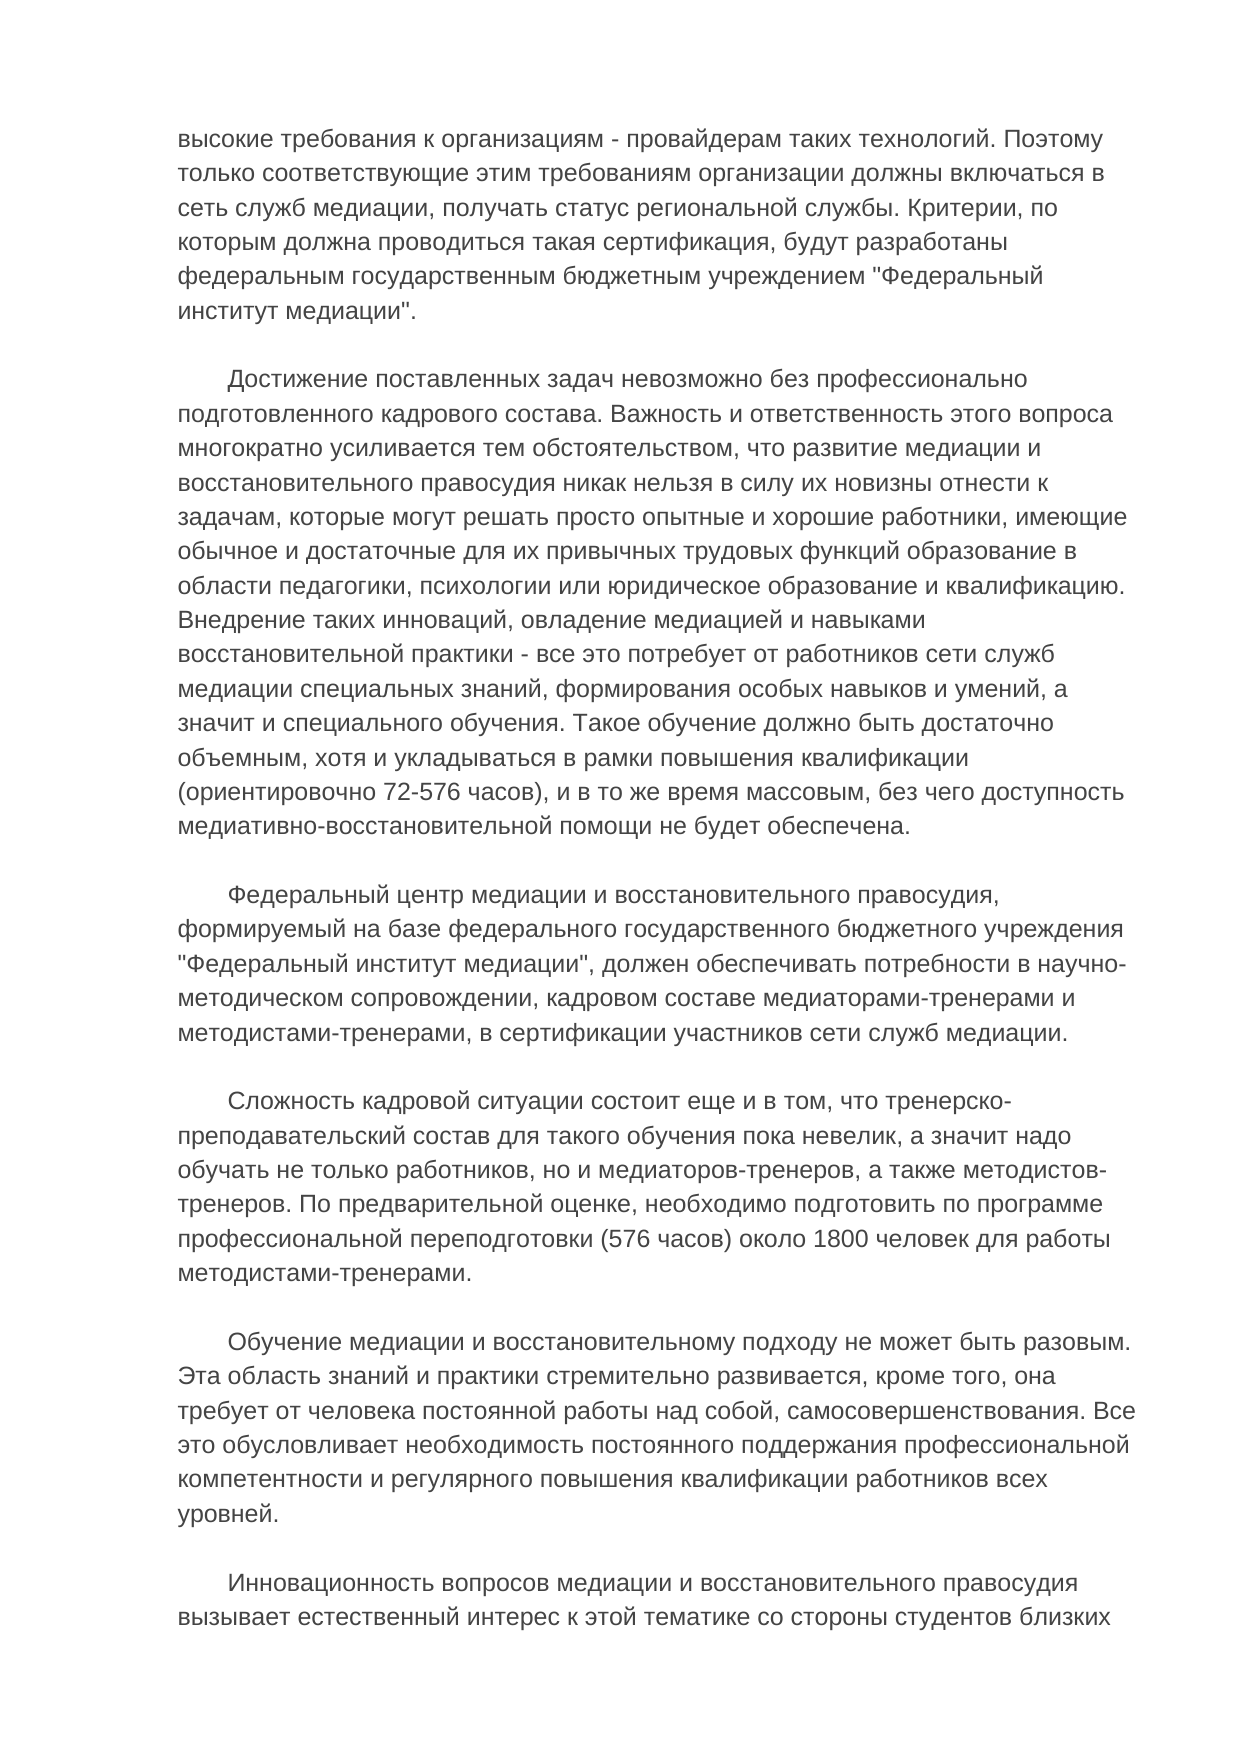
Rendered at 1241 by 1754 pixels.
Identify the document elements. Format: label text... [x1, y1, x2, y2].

text Достижение поставленных задач невозможно без профессионально подготовленного кадрового состава. Важность и ответственность этого вопроса многократно усиливается тем обстоятельством, что развитие медиации и восстановительного правосудия никак нельзя в силу их новизны отнести к задачам, которые могут решать просто опытные и хорошие работники, имеющие обычное и достаточные для их привычных трудовых функций образование в области педагогики, психологии или юридическое образование и квалификацию. Внедрение таких инноваций, овладение медиацией и навыками восстановительной практики - все это потребует от работников сети служб медиации специальных знаний, формирования особых навыков и умений, а значит и специального обучения. Такое обучение должно быть достаточно объемным, хотя и укладываться в рамки повышения квалификации (ориентировочно 72-576 часов), и в то же время массовым, без чего доступность медиативно-восстановительной помощи не будет обеспечена. [177, 359, 1152, 874]
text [177, 118, 1152, 359]
text Сложность кадровой ситуации состоит еще и в том, что тренерско-преподавательский состав для такого обучения пока невелик, а значит надо обучать не только работников, но и медиаторов-тренеров, а также методистов-тренеров. По предварительной оценке, необходимо подготовить по программе профессиональной переподготовки (576 часов) около 1800 человек для работы методистами-тренерами. [177, 1081, 1152, 1321]
text Обучение медиации и восстановительному подходу не может быть разовым. Эта область знаний и практики стремительно развивается, кроме того, она требует от человека постоянной работы над собой, самосовершенствования. Все это обусловливает необходимость постоянного поддержания профессиональной компетентности и регулярного повышения квалификации работников всех уровней. [177, 1321, 1152, 1562]
text Федеральный центр медиации и восстановительного правосудия, формируемый на базе федерального государственного бюджетного учреждения "Федеральный институт медиации", должен обеспечивать потребности в научно-методическом сопровождении, кадровом составе медиаторами-тренерами и методистами-тренерами, в сертификации участников сети служб медиации. [177, 874, 1152, 1081]
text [177, 1562, 1152, 1631]
